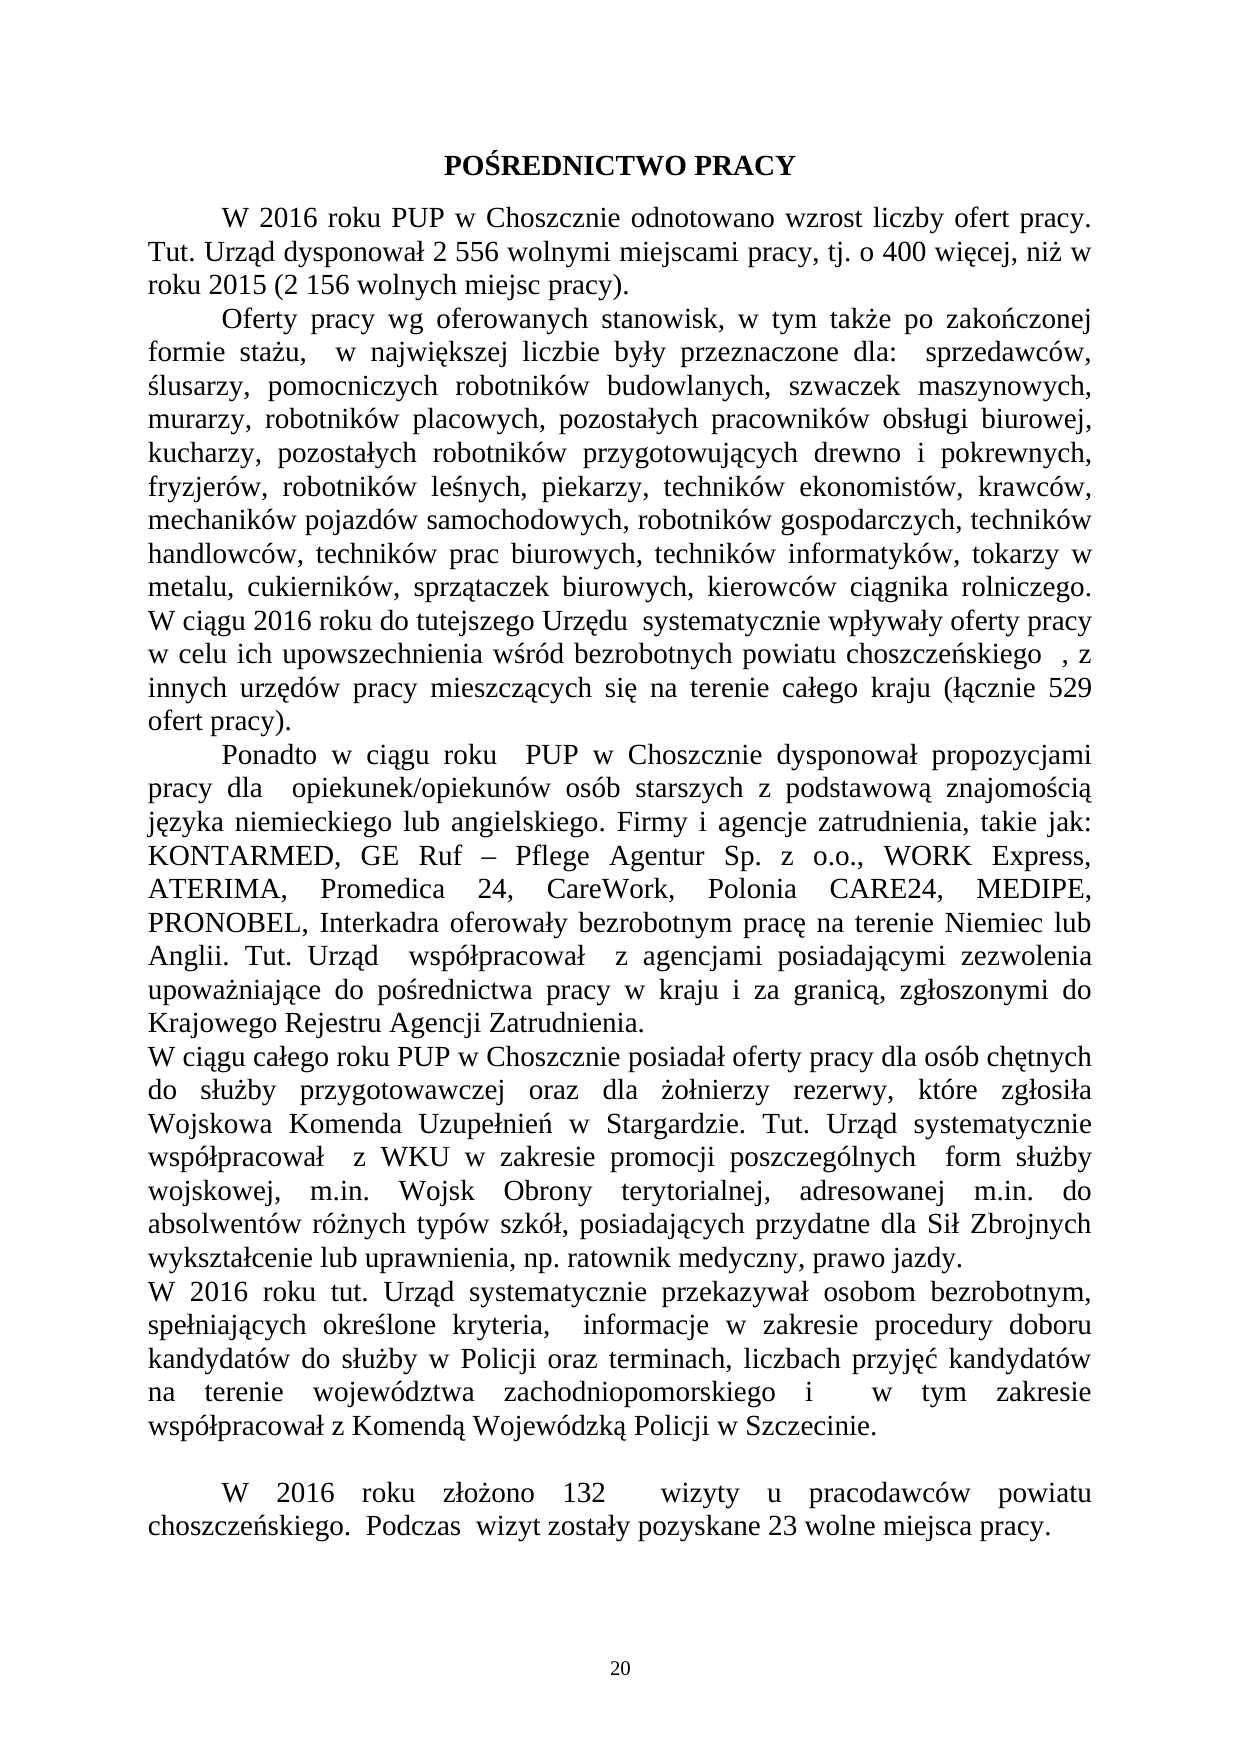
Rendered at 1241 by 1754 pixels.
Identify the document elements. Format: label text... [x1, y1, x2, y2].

text W ciągu całego roku PUP w Choszcznie posiadał oferty pracy dla osób chętnych do służby przygotowawczej oraz dla żołnierzy rezerwy, które zgłosiła Wojskowa Komenda Uzupełnień w Stargardzie. Tut. Urząd systematycznie współpracował z WKU w zakresie promocji poszczególnych form służby wojskowej, m.in. Wojsk Obrony terytorialnej, adresowanej m.in. do absolwentów różnych typów szkół, posiadających przydatne dla Sił Zbrojnych wykształcenie lub uprawnienia, np. ratownik medyczny, prawo jazdy. [148, 1039, 1093, 1274]
text POŚREDNICTWO PRACY [148, 148, 1093, 181]
text W 2016 roku PUP w Choszcznie odnotowano wzrost liczby ofert pracy. Tut. Urząd dysponował 2 556 wolnymi miejscami pracy, tj. o 400 więcej, niż w roku 2015 (2 156 wolnych miejsc pracy). [148, 200, 1093, 301]
text Ponadto w ciągu roku PUP w Choszcznie dysponował propozycjami pracy dla opiekunek/opiekunów osób starszych z podstawową znajomością języka niemieckiego lub angielskiego. Firmy i agencje zatrudnienia, takie jak: KONTARMED, GE Ruf – Pflege Agentur Sp. z o.o., WORK Express, ATERIMA, Promedica 24, CareWork, Polonia CARE24, MEDIPE, PRONOBEL, Interkadra oferowały bezrobotnym pracę na terenie Niemiec lub Anglii. Tut. Urząd współpracował z agencjami posiadającymi zezwolenia upoważniające do pośrednictwa pracy w kraju i za granicą, zgłoszonymi do Krajowego Rejestru Agencji Zatrudnienia. [148, 737, 1093, 1039]
text W 2016 roku złożono 132 wizyty u pracodawców powiatu choszczeńskiego. Podczas wizyt zostały pozyskane 23 wolne miejsca pracy. [148, 1475, 1093, 1542]
text Oferty pracy wg oferowanych stanowisk, w tym także po zakończonej formie stażu, w największej liczbie były przeznaczone dla: sprzedawców, ślusarzy, pomocniczych robotników budowlanych, szwaczek maszynowych, murarzy, robotników placowych, pozostałych pracowników obsługi biurowej, kucharzy, pozostałych robotników przygotowujących drewno i pokrewnych, fryzjerów, robotników leśnych, piekarzy, techników ekonomistów, krawców, mechaników pojazdów samochodowych, robotników gospodarczych, techników handlowców, techników prac biurowych, techników informatyków, tokarzy w metalu, cukierników, sprzątaczek biurowych, kierowców ciągnika rolniczego. W ciągu 2016 roku do tutejszego Urzędu systematycznie wpływały oferty pracy w celu ich upowszechnienia wśród bezrobotnych powiatu choszczeńskiego , z innych urzędów pracy mieszczących się na terenie całego kraju (łącznie 529 ofert pracy). [148, 301, 1093, 737]
text W 2016 roku tut. Urząd systematycznie przekazywał osobom bezrobotnym, spełniających określone kryteria, informacje w zakresie procedury doboru kandydatów do służby w Policji oraz terminach, liczbach przyjęć kandydatów na terenie województwa zachodniopomorskiego i w tym zakresie współpracował z Komendą Wojewódzką Policji w Szczecinie. [148, 1274, 1093, 1441]
